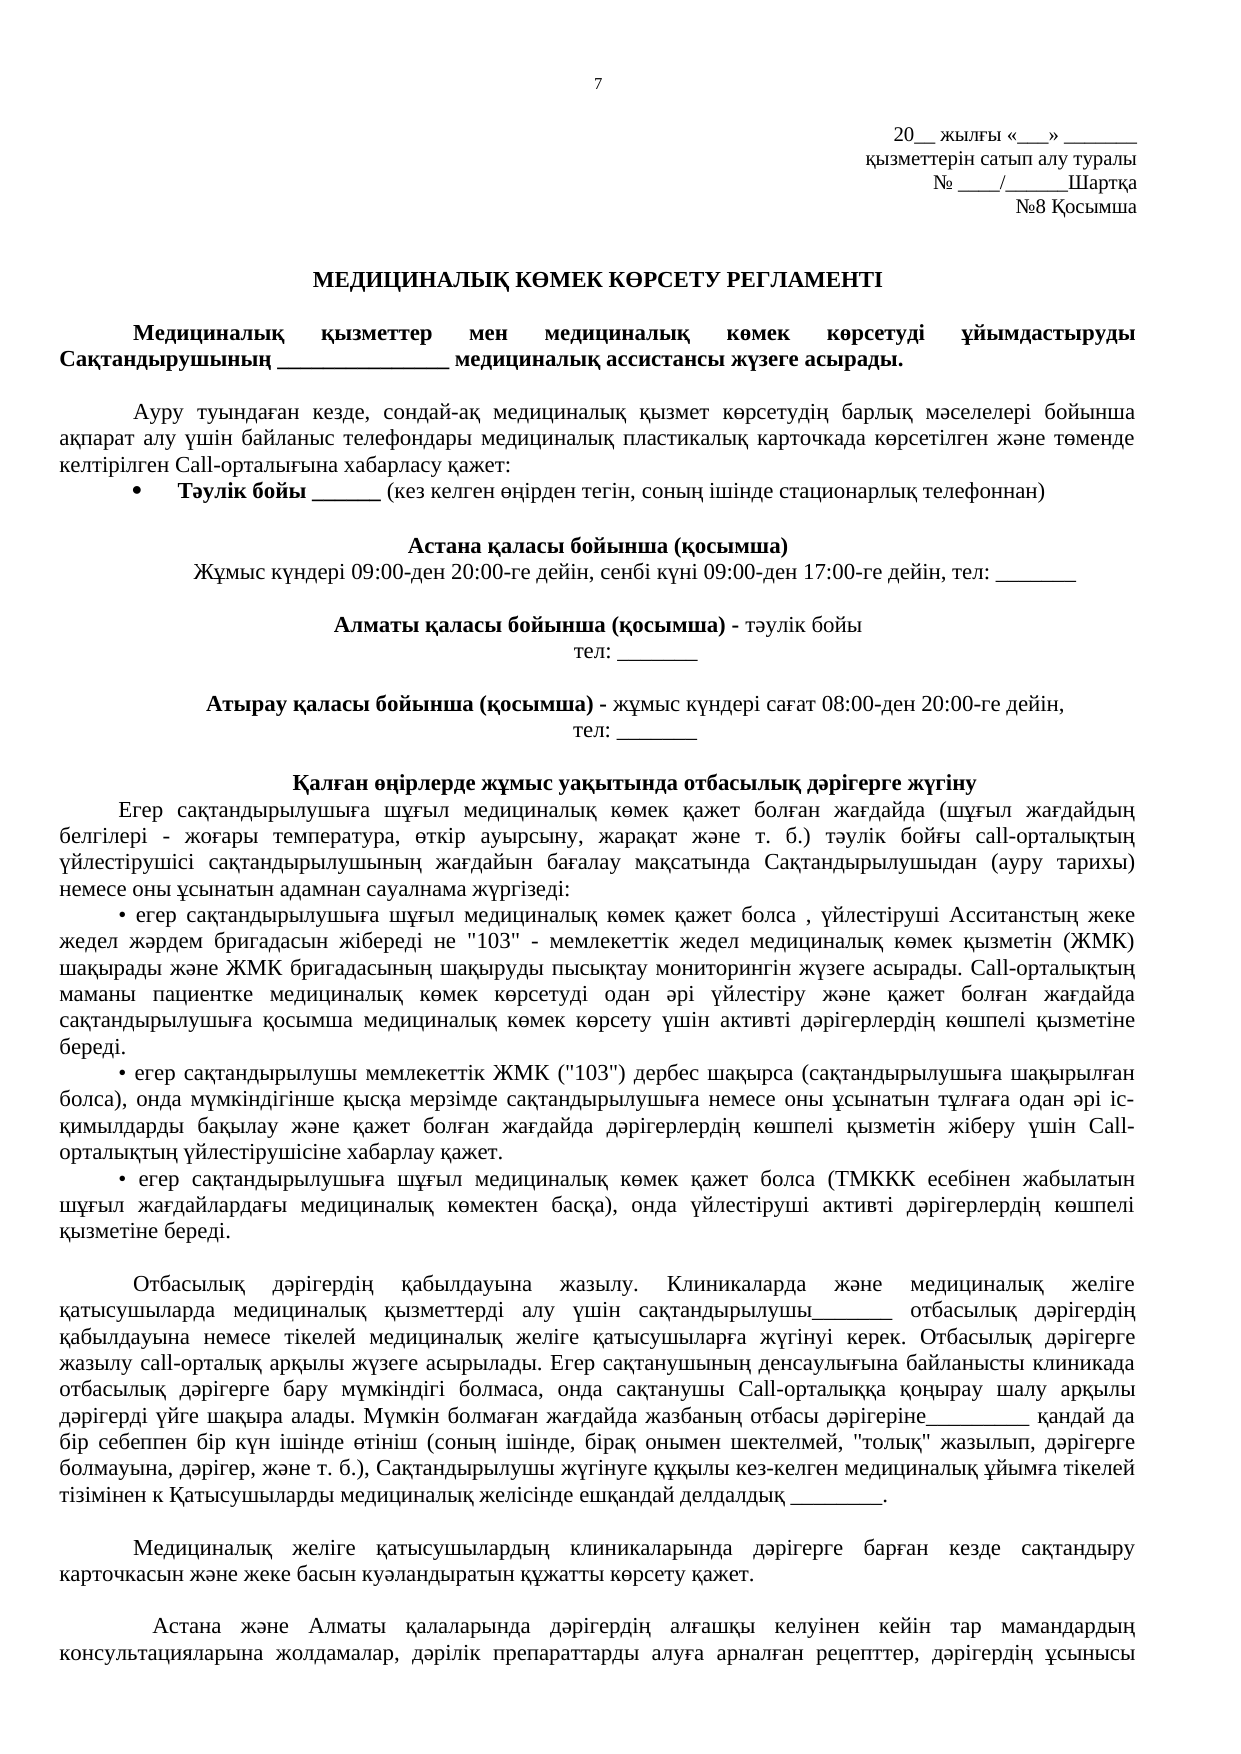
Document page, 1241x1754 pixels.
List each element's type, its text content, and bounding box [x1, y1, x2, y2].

list Қалған өңірлерде жұмыс уақытында отбасылық дәрігерге жүгіну [133, 769, 1137, 796]
text №8 Қосымша [768, 194, 1137, 218]
list Тәулік бойы ______ (кез келген өңірден тегін, соның ішінде стационарлық телефоннан) [59, 477, 1137, 503]
list • егер сақтандырылушыға шұғыл медициналық көмек қажет болса , үйлестіруші Асситанстың жеке жедел жәрдем бригадасын жібереді не "103" - мемлекеттік жедел медициналық көмек қызметін (ЖМК) шақырады және ЖМК бригадасының шақыруды пысықтау мониторингін жүзеге асырады. Call-орталықтың маманы пациентке медициналық көмек көрсетуді одан әрі үйлестіру және қажет болған жағдайда сақтандырылушыға қосымша медициналық көмек көрсету үшін активті дәрігерлердің көшпелі қызметіне береді. [59, 901, 1137, 1059]
text Ауру туындаған кезде, сондай-ақ медициналық қызмет көрсетудің барлық мәселелері бойынша ақпарат алу үшін байланыс телефондары медициналық пластикалық карточкада көрсетілген және төменде келтірілген Call-орталығына хабарласу қажет: [59, 398, 1137, 477]
list тел: _______ [134, 637, 1137, 664]
list тел: _______ [59, 717, 1137, 743]
list Алматы қаласы бойынша (қосымша) - тәулік бойы [59, 611, 1137, 637]
text қызметтерін сатып алу туралы [768, 146, 1137, 170]
list Жұмыс күндері 09:00-ден 20:00-ге дейін, сенбі күні 09:00-ден 17:00-ге дейін, тел: _______ [133, 558, 1137, 585]
list Астана қаласы бойынша (қосымша) [59, 532, 1137, 558]
text Медициналық қызметтер мен медициналық көмек көрсетуді ұйымдастыруды Сақтандырушының _______________ медициналық ассистансы жүзеге асырады. [59, 319, 1137, 372]
text 20__ жылғы «___» _______ [768, 122, 1137, 146]
text № ____/______Шартқа [768, 170, 1137, 194]
list • егер сақтандырылушы мемлекеттік ЖМК ("103") дербес шақырса (сақтандырылушыға шақырылған болса), онда мүмкіндігінше қысқа мерзімде сақтандырылушыға немесе оны ұсынатын тұлғаға одан әрі іс-қимылдарды бақылау және қажет болған жағдайда дәрігерлердің көшпелі қызметін жіберу үшін Сall-орталықтың үйлестірушісіне хабарлау қажет. [59, 1059, 1137, 1164]
text МЕДИЦИНАЛЫҚ КӨМЕК КӨРСЕТУ РЕГЛАМЕНТІ [59, 266, 1137, 292]
list Атырау қаласы бойынша (қосымша) - жұмыс күндері сағат 08:00-ден 20:00-ге дейін, [134, 690, 1137, 717]
list Отбасылық дәрігердің қабылдауына жазылу. Клиникаларда және медициналық желіге қатысушыларда медициналық қызметтерді алу үшін сақтандырылушы_______ отбасылық дәрігердің қабылдауына немесе тікелей медициналық желіге қатысушыларға жүгінуі керек. Отбасылық дәрігерге жазылу call-орталық арқылы жүзеге асырылады. Егер сақтанушының денсаулығына байланысты клиникада отбасылық дәрігерге бару мүмкіндігі болмаса, онда сақтанушы Call-орталыққа қоңырау шалу арқылы дәрігерді үйге шақыра алады. Мүмкін болмаған жағдайда жазбаның отбасы дәрігеріне_________ қандай да бір себеппен бір күн ішінде өтініш (соның ішінде, бірақ онымен шектелмей, "толық" жазылып, дәрігерге болмауына, дәрігер, және т. б.), Сақтандырылушы жүгінуге құқылы кез-келген медициналық ұйымға тікелей тізімінен к Қатысушыларды медициналық желісінде ешқандай делдалдық ________. [59, 1270, 1137, 1507]
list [59, 1613, 1137, 1665]
list Егер сақтандырылушыға шұғыл медициналық көмек қажет болған жағдайда (шұғыл жағдайдың белгілері - жоғары температура, өткір ауырсыну, жарақат және т. б.) тәулік бойғы call-орталықтың үйлестірушісі сақтандырылушының жағдайын бағалау мақсатында Сақтандырылушыдан (ауру тарихы) немесе оны ұсынатын адамнан сауалнама жүргізеді: [59, 796, 1137, 901]
list • егер сақтандырылушыға шұғыл медициналық көмек қажет болса (ТМККК есебінен жабылатын шұғыл жағдайлардағы медициналық көмектен басқа), онда үйлестіруші активті дәрігерлердің көшпелі қызметіне береді. [59, 1164, 1137, 1244]
list Медициналық желіге қатысушылардың клиникаларында дәрігерге барған кезде сақтандыру карточкасын және жеке басын куәландыратын құжатты көрсету қажет. [59, 1533, 1137, 1586]
